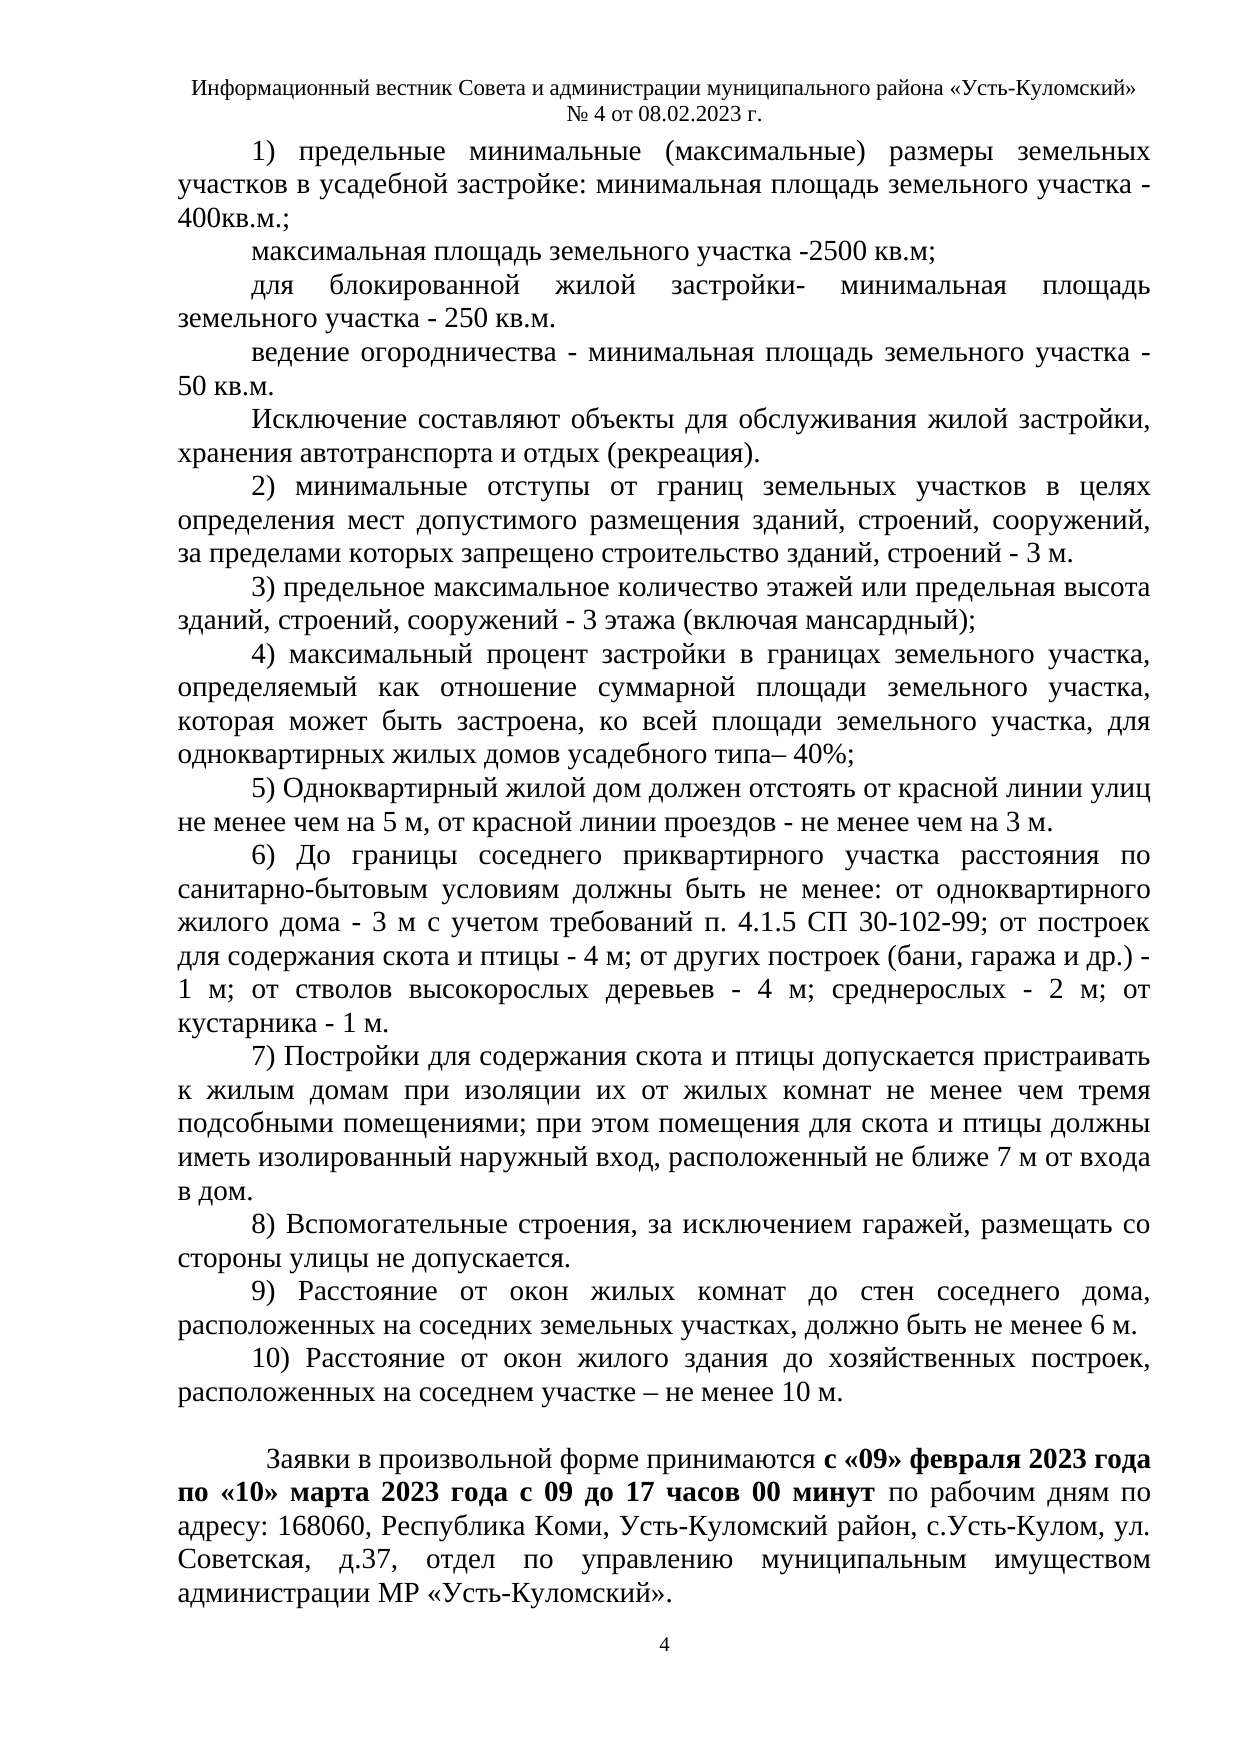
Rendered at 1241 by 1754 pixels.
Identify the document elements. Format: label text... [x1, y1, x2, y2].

text Заявки в произвольной форме принимаются с «09» февраля 2023 года по «10» марта 2023 года с 09 до 17 часов 00 минут по рабочим дням по адресу: 168060, Республика Коми, Усть-Куломский район, с.Усть-Кулом, ул. Советская, д.37, отдел по управлению муниципальным имуществом администрации МР «Усть-Куломский». [177, 1441, 1152, 1609]
text 3) предельное максимальное количество этажей или предельная высота зданий, строений, сооружений - 3 этажа (включая мансардный); [177, 569, 1152, 636]
text 9) Расстояние от окон жилых комнат до стен соседнего дома, расположенных на соседних земельных участках, должно быть не менее 6 м. [177, 1273, 1152, 1340]
text 10) Расстояние от окон жилого здания до хозяйственных построек, расположенных на соседнем участке – не менее 10 м. [177, 1340, 1152, 1407]
text 1) предельные минимальные (максимальные) размеры земельных участков в усадебной застройке: минимальная площадь земельного участка -400кв.м.; [177, 133, 1152, 233]
text 7) Постройки для содержания скота и птицы допускается пристраивать к жилым домам при изоляции их от жилых комнат не менее чем тремя подсобными помещениями; при этом помещения для скота и птицы должны иметь изолированный наружный вход, расположенный не ближе 7 м от входа в дом. [177, 1038, 1152, 1206]
text Исключение составляют объекты для обслуживания жилой застройки, хранения автотранспорта и отдых (рекреация). [177, 401, 1152, 468]
text максимальная площадь земельного участка -2500 кв.м; [177, 233, 1152, 267]
text 4) максимальный процент застройки в границах земельного участка, определяемый как отношение суммарной площади земельного участка, которая может быть застроена, ко всей площади земельного участка, для одноквартирных жилых домов усадебного типа– 40%; [177, 636, 1152, 770]
text 2) минимальные отступы от границ земельных участков в целях определения мест допустимого размещения зданий, строений, сооружений, за пределами которых запрещено строительство зданий, строений - 3 м. [177, 468, 1152, 569]
text 8) Вспомогательные строения, за исключением гаражей, размещать со стороны улицы не допускается. [177, 1206, 1152, 1273]
text 5) Одноквартирный жилой дом должен отстоять от красной линии улиц не менее чем на 5 м, от красной линии проездов - не менее чем на 3 м. [177, 770, 1152, 837]
text 6) До границы соседнего приквартирного участка расстояния по санитарно-бытовым условиям должны быть не менее: от одноквартирного жилого дома - 3 м с учетом требований п. 4.1.5 СП 30-102-99; от построек для содержания скота и птицы - 4 м; от других построек (бани, гаража и др.) - 1 м; от стволов высокорослых деревьев - 4 м; среднерослых - 2 м; от кустарника - 1 м. [177, 837, 1152, 1038]
text ведение огородничества - минимальная площадь земельного участка -50 кв.м. [177, 334, 1152, 401]
text для блокированной жилой застройки- минимальная площадь земельного участка - 250 кв.м. [177, 267, 1152, 334]
